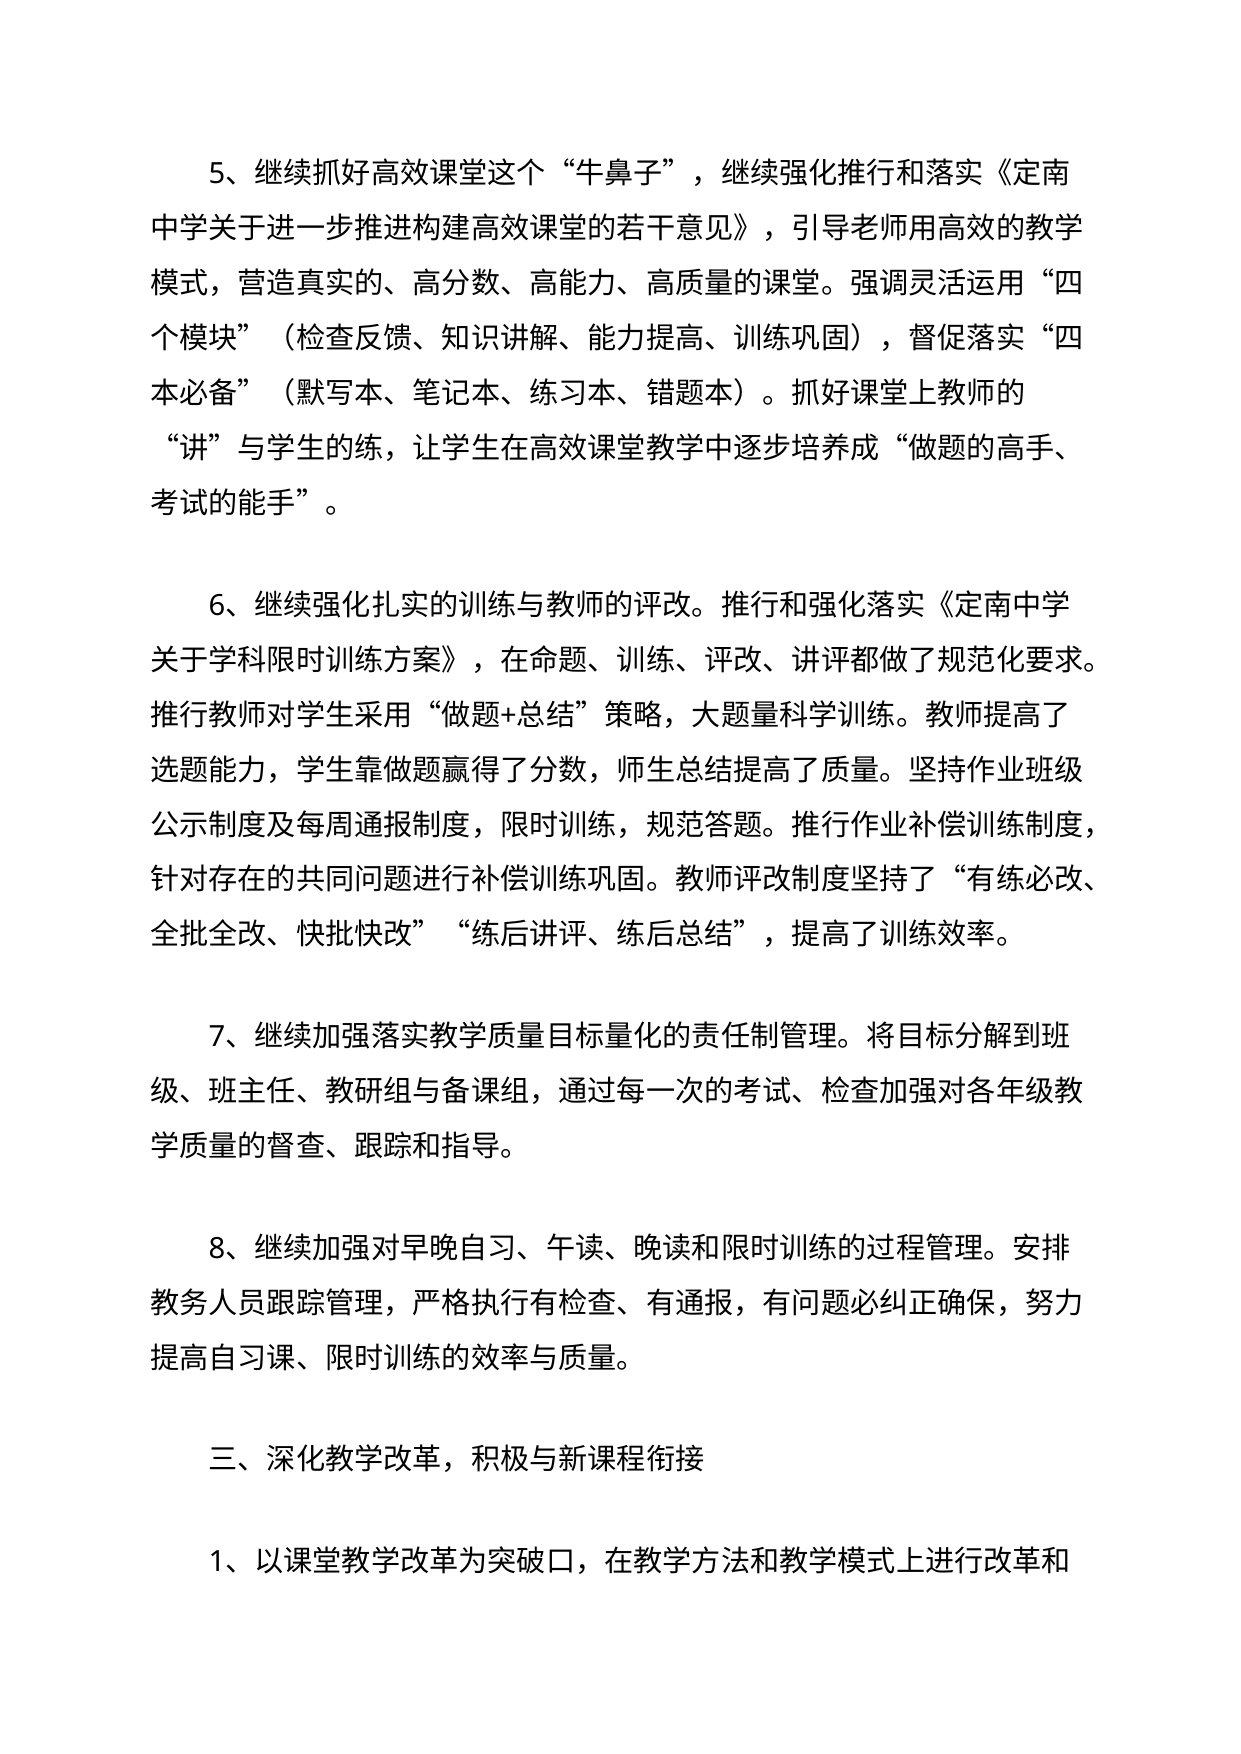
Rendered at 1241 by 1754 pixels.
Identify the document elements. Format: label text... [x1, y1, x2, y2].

text 6、继续强化扎实的训练与教师的评改。推行和强化落实《定南中学关于学科限时训练方案》，在命题、训练、评改、讲评都做了规范化要求。推行教师对学生采用“做题+总结”策略，大题量科学训练。教师提高了选题能力，学生靠做题赢得了分数，师生总结提高了质量。坚持作业班级公示制度及每周通报制度，限时训练，规范答题。推行作业补偿训练制度，针对存在的共同问题进行补偿训练巩固。教师评改制度坚持了“有练必改、全批全改、快批快改”“练后讲评、练后总结”，提高了训练效率。 [150, 581, 1090, 953]
text 8、继续加强对早晚自习、午读、晚读和限时训练的过程管理。安排教务人员跟踪管理，严格执行有检查、有通报，有问题必纠正确保，努力提高自习课、限时训练的效率与质量。 [150, 1224, 1090, 1376]
text 5、继续抓好高效课堂这个“牛鼻子”，继续强化推行和落实《定南中学关于进一步推进构建高效课堂的若干意见》，引导老师用高效的教学模式，营造真实的、高分数、高能力、高质量的课堂。强调灵活运用“四个模块”（检查反馈、知识讲解、能力提高、训练巩固），督促落实“四本必备”（默写本、笔记本、练习本、错题本）。抓好课堂上教师的“讲”与学生的练，让学生在高效课堂教学中逐步培养成“做题的高手、考试的能手”。 [150, 150, 1090, 522]
text 三、深化教学改革，积极与新课程衔接 [150, 1436, 1090, 1478]
text 7、继续加强落实教学质量目标量化的责任制管理。将目标分解到班级、班主任、教研组与备课组，通过每一次的考试、检查加强对各年级教学质量的督查、跟踪和指导。 [150, 1013, 1090, 1165]
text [150, 1538, 1090, 1580]
